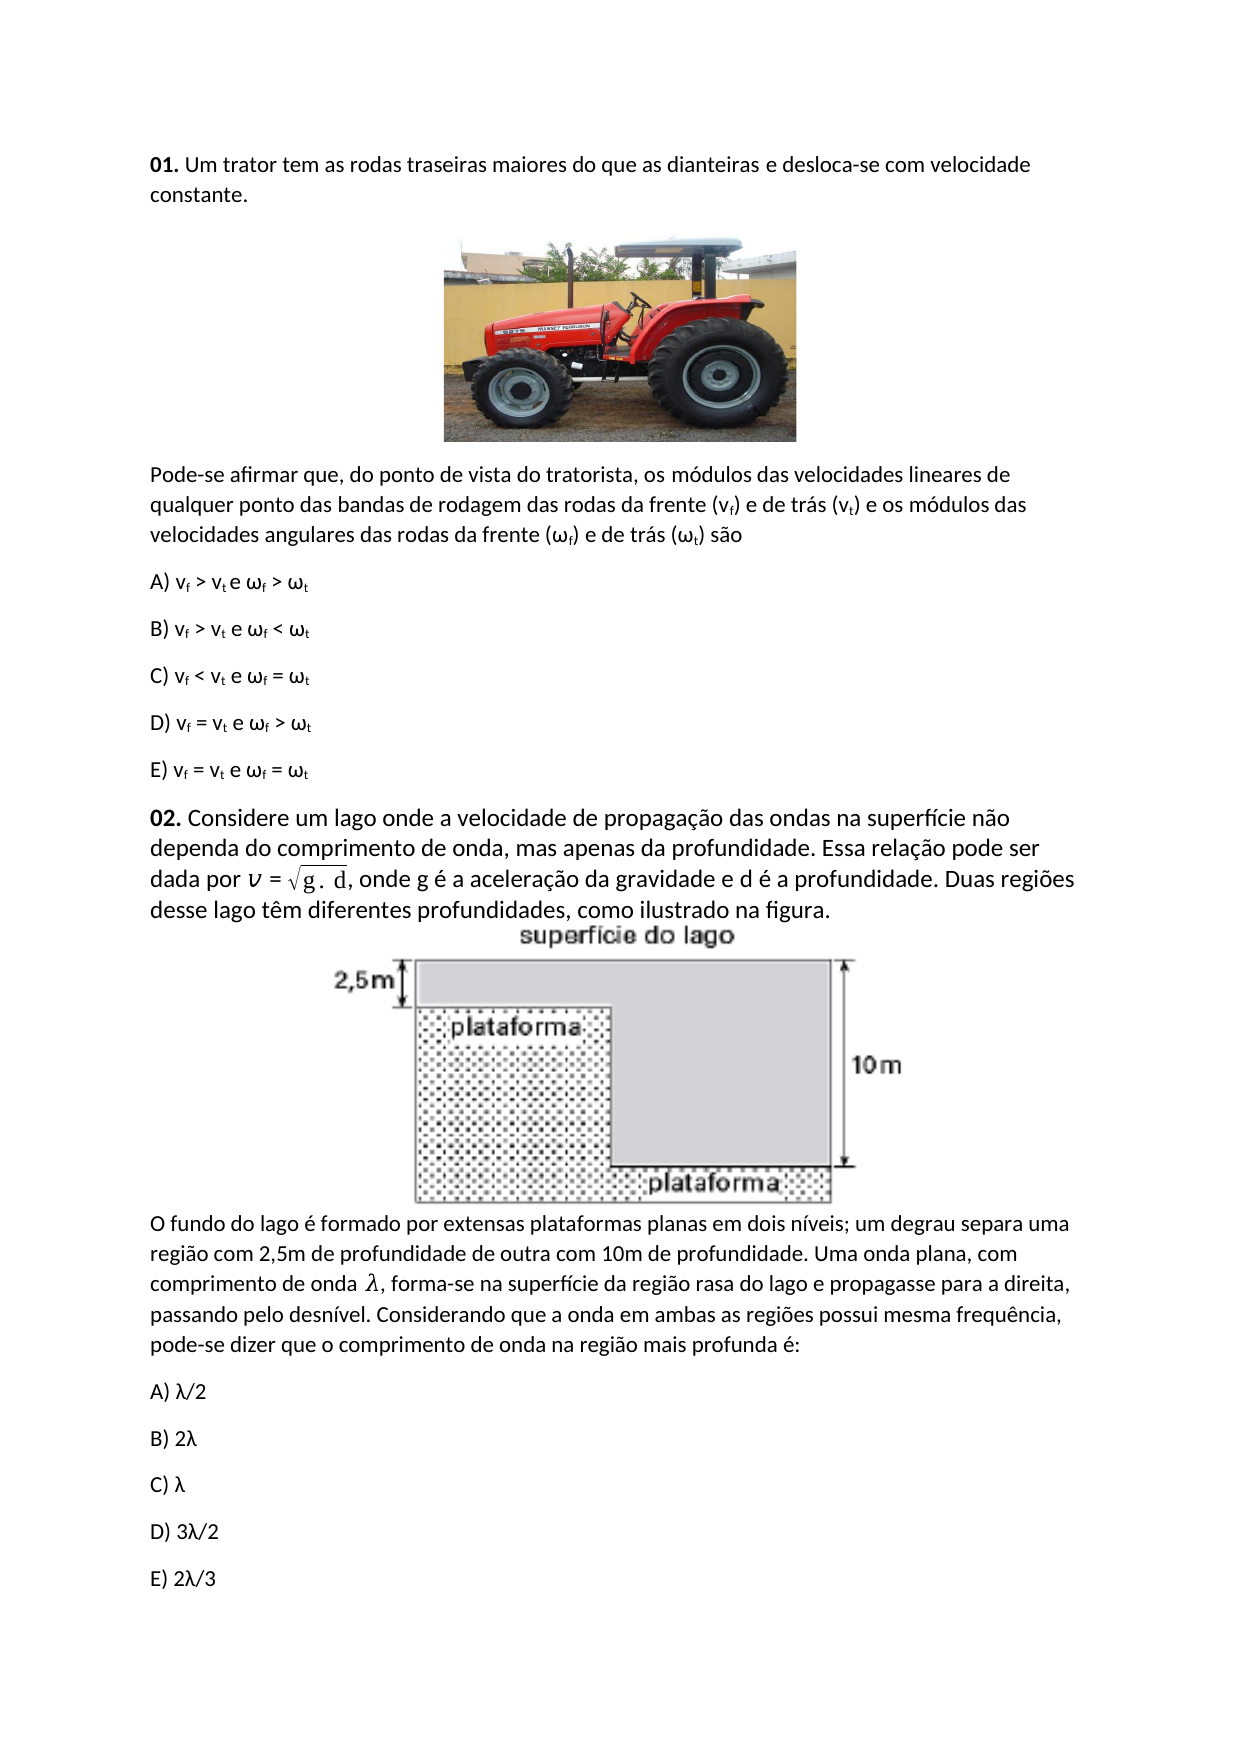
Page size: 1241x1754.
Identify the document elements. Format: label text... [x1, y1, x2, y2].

text 01. Um trator tem as rodas traseiras maiores do que as dianteiras e desloca-se com velocidade constante. [150, 150, 1090, 208]
text 02. Considere um lago onde a velocidade de propagação das ondas na superfície não dependa do comprimento de onda, mas apenas da profundidade. Essa relação pode ser dada por 𝑣 = , onde g é a aceleração da gravidade e d é a profundidade. Duas regiões desse lago têm diferentes profundidades, como ilustrado na figura. [150, 802, 1090, 924]
text Pode-se afirmar que, do ponto de vista do tratorista, os módulos das velocidades lineares de qualquer ponto das bandas de rodagem das rodas da frente (vf) e de trás (vt) e os módulos das velocidades angulares das rodas da frente (ωf) e de trás (ωt) são [150, 460, 1090, 548]
text A) λ/2 [150, 1377, 1090, 1405]
text C) λ [150, 1471, 1090, 1498]
text E) 2λ/3 [150, 1564, 1090, 1592]
text B) 2λ [150, 1424, 1090, 1452]
text E) vf = vt e ωf = ωt [150, 755, 1090, 783]
text D) 3λ/2 [150, 1517, 1090, 1545]
picture [443, 227, 797, 442]
text D) vf = vt e ωf > ωt [150, 708, 1090, 736]
text C) vf < vt e ωf = ωt [150, 661, 1090, 689]
text B) vf > vt e ωf < ωt [150, 614, 1090, 642]
text A) vf > vt e ωf > ωt [150, 567, 1090, 595]
text O fundo do lago é formado por extensas plataformas planas em dois níveis; um degrau separa uma região com 2,5m de profundidade de outra com 10m de profundidade. Uma onda plana, com comprimento de onda 𝜆, forma-se na superfície da região rasa do lago e propagasse para a direita, passando pelo desnível. Considerando que a onda em ambas as regiões possui mesma frequência, pode-se dizer que o comprimento de onda na região mais profunda é: [150, 1209, 1090, 1358]
